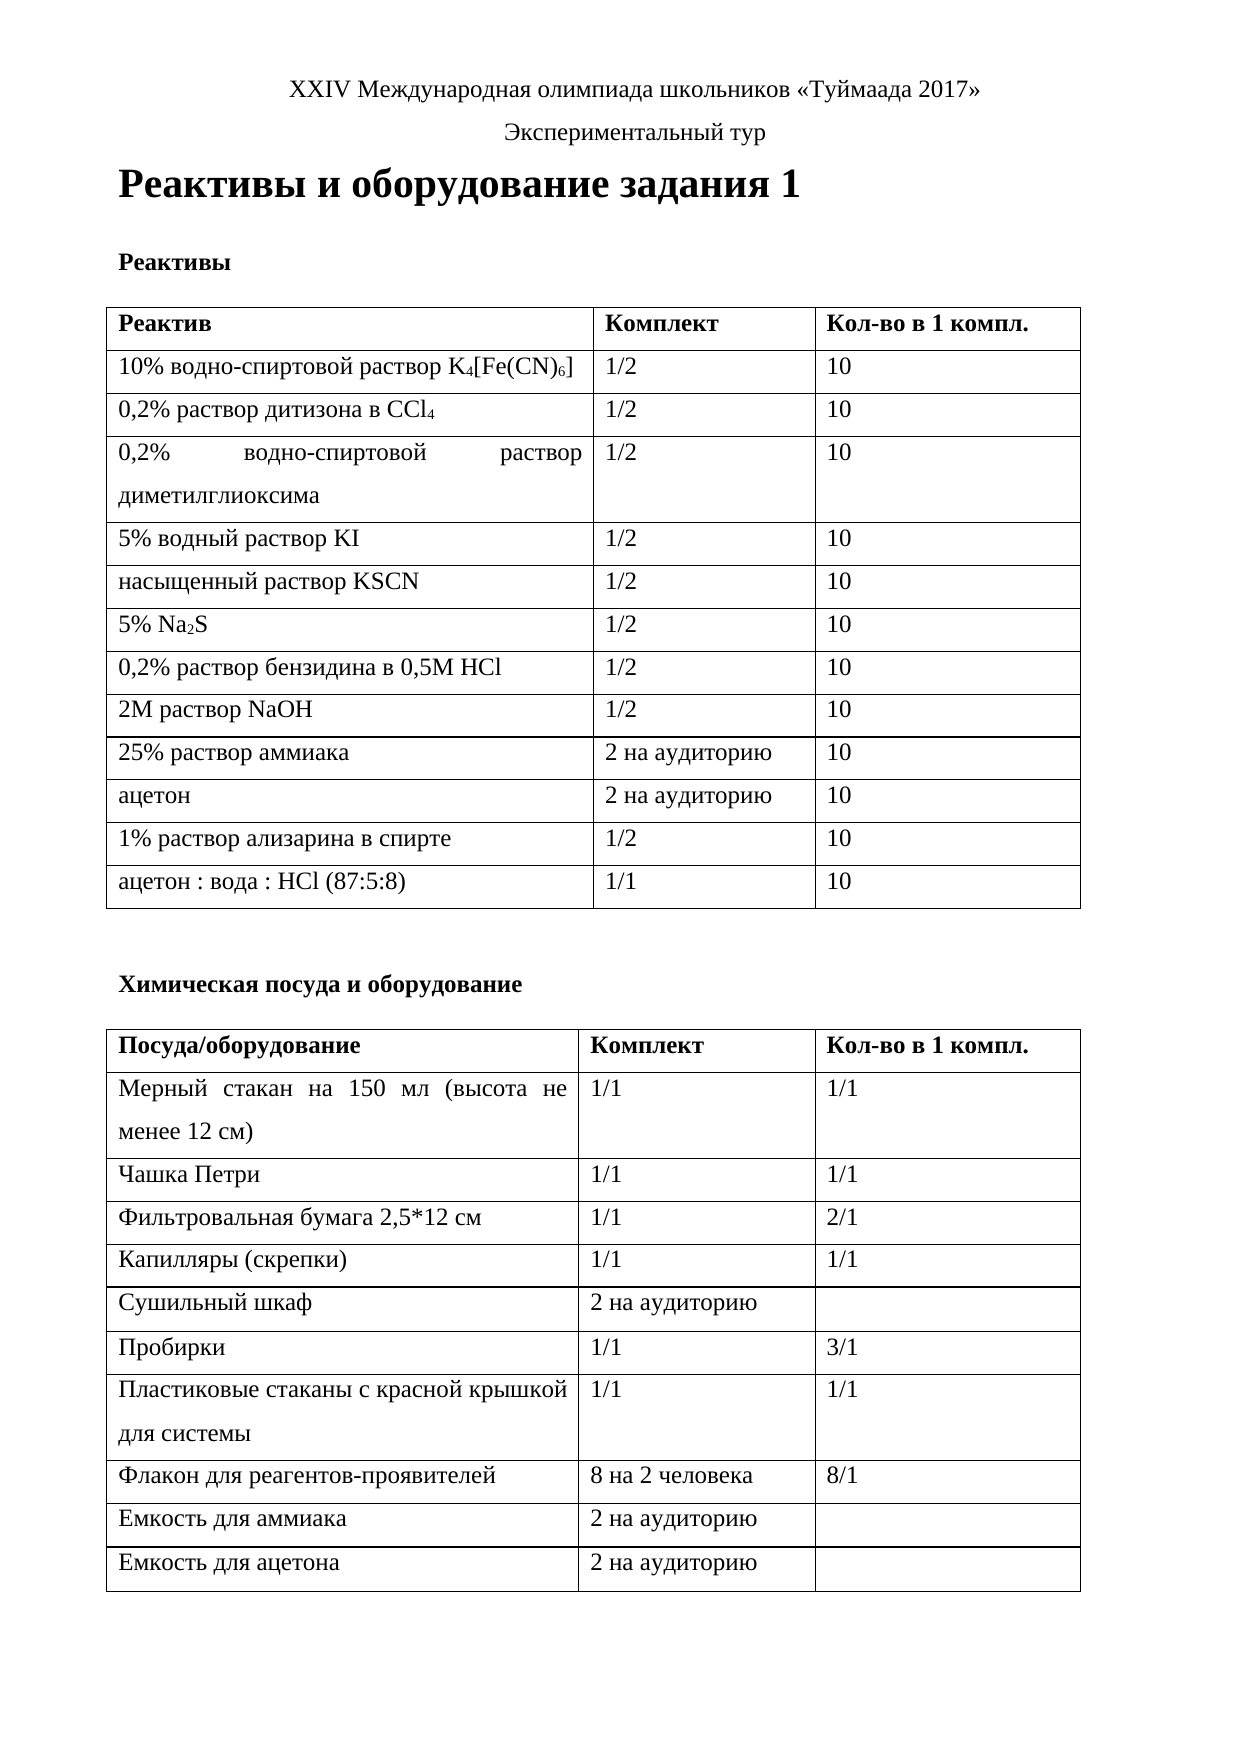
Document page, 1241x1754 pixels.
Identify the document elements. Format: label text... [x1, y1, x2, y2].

table_cell насыщенный раствор KSCN [107, 566, 593, 608]
table_cell 1/1 [594, 866, 815, 908]
table_cell 1/2 [594, 437, 815, 522]
table_cell 1/1 [579, 1245, 815, 1286]
table_cell 2 на аудиторию [579, 1548, 815, 1591]
table_cell 1/2 [594, 566, 815, 608]
table_cell 10% водно-спиртовой раствор K4[Fe(CN)6] [107, 351, 593, 393]
table_cell 1/1 [579, 1073, 815, 1158]
table_cell Капилляры (скрепки) [107, 1245, 578, 1286]
table_cell 10 [816, 351, 1080, 393]
table_cell 1/2 [594, 652, 815, 693]
table_cell [816, 1288, 1080, 1331]
table_cell Фильтровальная бумага 2,5*12 см [107, 1202, 578, 1243]
table_header Кол-во в 1 компл. [816, 1030, 1080, 1072]
table_cell 10 [816, 823, 1080, 865]
table_cell 10 [816, 609, 1080, 651]
table_cell 10 [816, 695, 1080, 736]
table_cell 10 [816, 566, 1080, 608]
table_cell 5% Na2S [107, 609, 593, 651]
table_cell Пластиковые стаканы с красной крышкой для системы [107, 1375, 578, 1459]
table_cell 2M раствор NaOH [107, 695, 593, 736]
table_cell 1% раствор ализарина в спирте [107, 823, 593, 865]
table_cell 1/2 [594, 609, 815, 651]
table_cell 1/2 [594, 523, 815, 565]
table_cell 1/2 [594, 394, 815, 436]
table_cell 10 [816, 866, 1080, 908]
table_cell 2 на аудиторию [594, 780, 815, 822]
table_cell Чашка Петри [107, 1159, 578, 1201]
table_header Реактив [107, 308, 593, 350]
table_cell 8 на 2 человека [579, 1461, 815, 1502]
table_cell 1/1 [816, 1073, 1080, 1158]
table_cell 2 на аудиторию [579, 1288, 815, 1331]
table_cell ацетон [107, 780, 593, 822]
text Химическая посуда и оборудование [118, 969, 1152, 998]
table_header Комплект [579, 1030, 815, 1072]
table_cell ацетон : вода : HCl (87:5:8) [107, 866, 593, 908]
table_cell 10 [816, 738, 1080, 779]
table_cell 1/1 [579, 1375, 815, 1459]
table_cell Емкость для аммиака [107, 1504, 578, 1546]
table_cell 1/1 [816, 1245, 1080, 1286]
table_cell 5% водный раствор KI [107, 523, 593, 565]
table_cell 3/1 [816, 1332, 1080, 1373]
table_cell Сушильный шкаф [107, 1288, 578, 1331]
table_cell 10 [816, 394, 1080, 436]
table_cell 10 [816, 780, 1080, 822]
table_cell 1/1 [579, 1332, 815, 1373]
table_cell 2/1 [816, 1202, 1080, 1243]
table_header Комплект [594, 308, 815, 350]
table_cell 10 [816, 523, 1080, 565]
table_header Посуда/оборудование [107, 1030, 578, 1072]
table_cell 0,2% водно-спиртовой раствор диметилглиоксима [107, 437, 593, 522]
table_cell 2 на аудиторию [594, 738, 815, 779]
table_cell 1/1 [579, 1159, 815, 1201]
table_cell 1/2 [594, 823, 815, 865]
table_cell 1/2 [594, 695, 815, 736]
table_cell Пробирки [107, 1332, 578, 1373]
table_cell [816, 1548, 1080, 1591]
table_cell 8/1 [816, 1461, 1080, 1502]
text Реактивы и оборудование задания 1 [118, 159, 1152, 207]
table_cell 10 [816, 437, 1080, 522]
table_cell [816, 1504, 1080, 1546]
table_cell 10 [816, 652, 1080, 693]
table_cell 1/2 [594, 351, 815, 393]
table_cell 25% раствор аммиака [107, 738, 593, 779]
table_cell 0,2% раствор бензидина в 0,5M HCl [107, 652, 593, 693]
table_cell Емкость для ацетона [107, 1548, 578, 1591]
table_cell 1/1 [579, 1202, 815, 1243]
table_header Кол-во в 1 компл. [816, 308, 1080, 350]
table_cell 1/1 [816, 1159, 1080, 1201]
table_cell Мерный стакан на 150 мл (высота не менее 12 см) [107, 1073, 578, 1158]
text Реактивы [118, 247, 1152, 276]
table_cell 1/1 [816, 1375, 1080, 1459]
table_cell Флакон для реагентов-проявителей [107, 1461, 578, 1502]
table_cell 0,2% раствор дитизона в CCl4 [107, 394, 593, 436]
table_cell 2 на аудиторию [579, 1504, 815, 1546]
